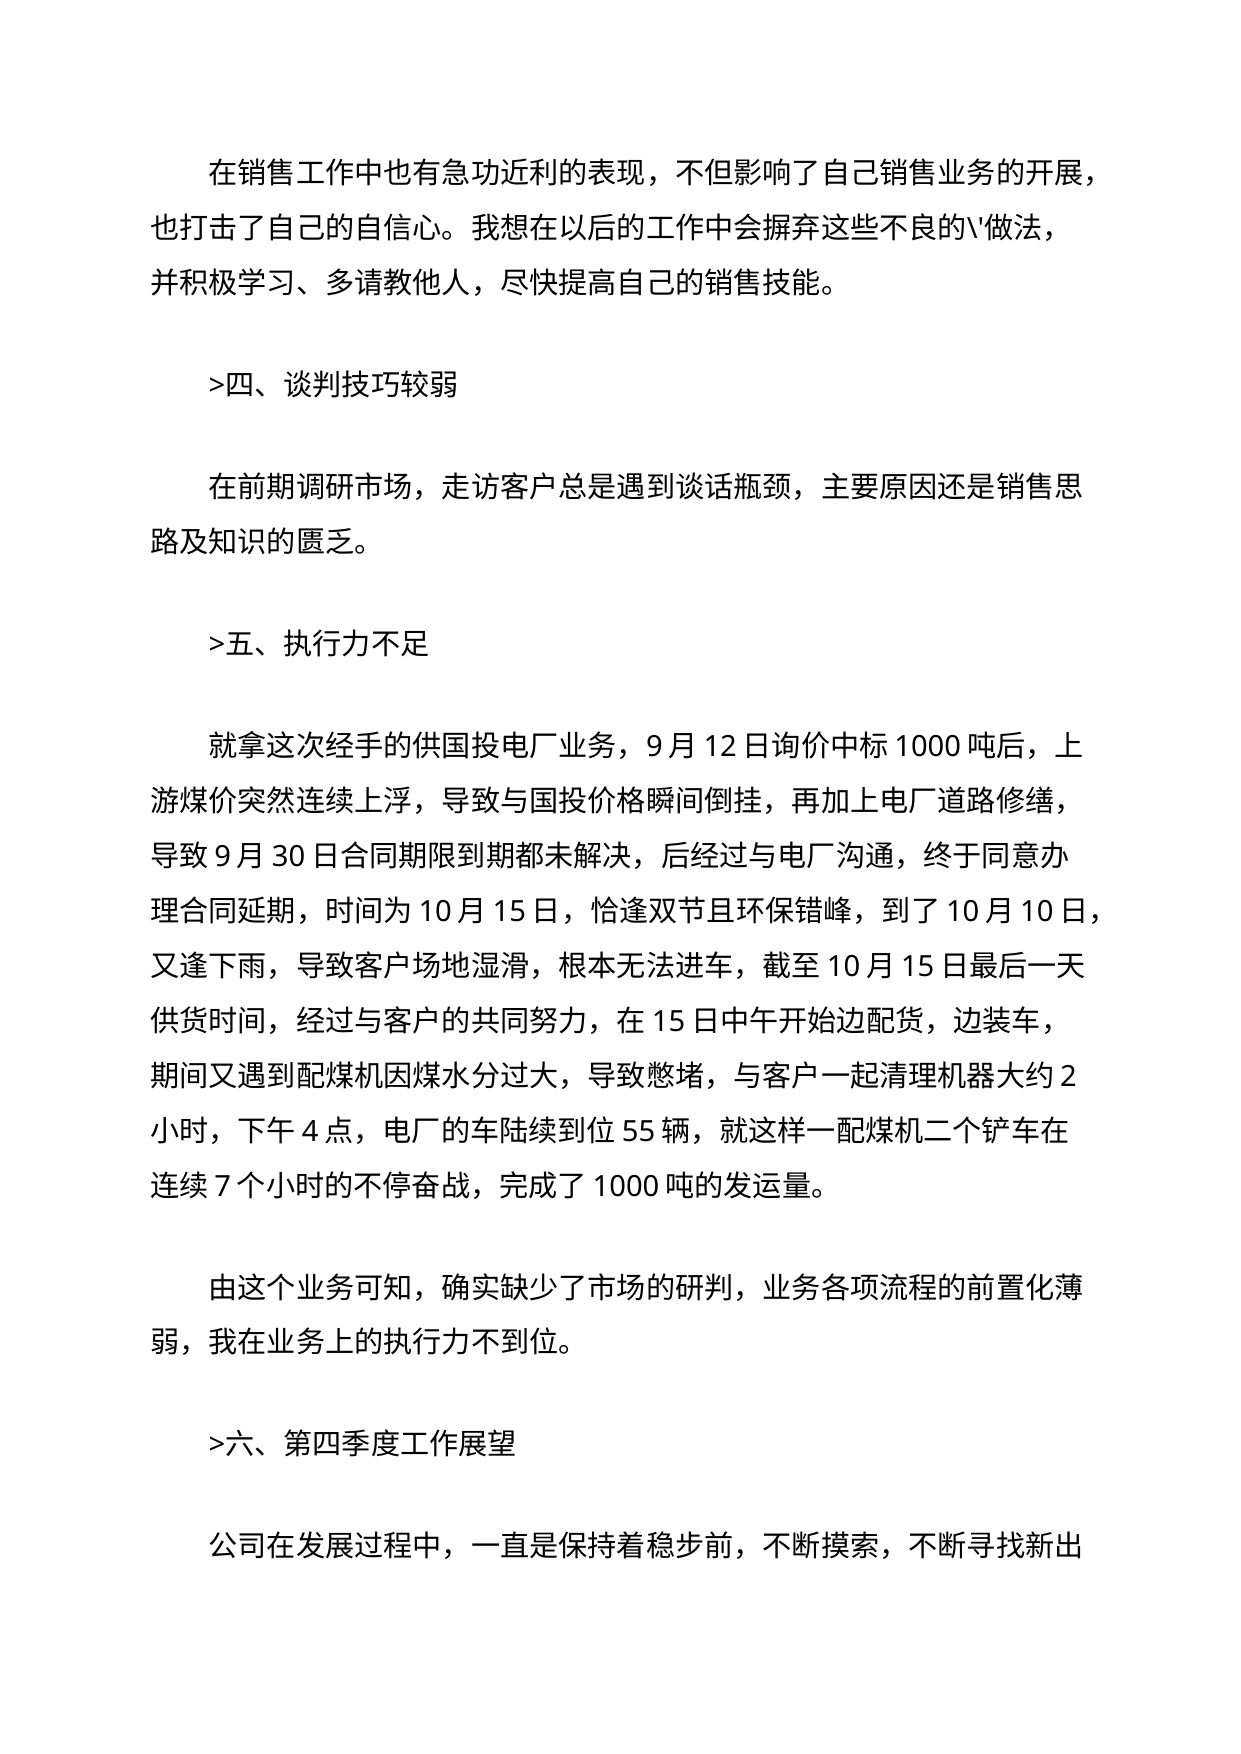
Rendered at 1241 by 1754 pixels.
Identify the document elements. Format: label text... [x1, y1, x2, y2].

text 就拿这次经手的供国投电厂业务，9月12日询价中标1000吨后，上游煤价突然连续上浮，导致与国投价格瞬间倒挂，再加上电厂道路修缮，导致9月30日合同期限到期都未解决，后经过与电厂沟通，终于同意办理合同延期，时间为10月15日，恰逢双节且环保错峰，到了10月10日，又逢下雨，导致客户场地湿滑，根本无法进车，截至10月15日最后一天供货时间，经过与客户的共同努力，在15日中午开始边配货，边装车，期间又遇到配煤机因煤水分过大，导致憋堵，与客户一起清理机器大约2小时，下午4点，电厂的车陆续到位55辆，就这样一配煤机二个铲车在连续7个小时的不停奋战，完成了1000吨的发运量。 [150, 722, 1090, 1204]
text 在销售工作中也有急功近利的表现，不但影响了自己销售业务的开展，也打击了自己的自信心。我想在以后的工作中会摒弃这些不良的\'做法，并积极学习、多请教他人，尽快提高自己的销售技能。 [150, 150, 1090, 302]
text >六、第四季度工作展望 [150, 1421, 1090, 1463]
text >四、谈判技巧较弱 [150, 362, 1090, 404]
text 由这个业务可知，确实缺少了市场的研判，业务各项流程的前置化薄弱，我在业务上的执行力不到位。 [150, 1264, 1090, 1361]
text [150, 1523, 1090, 1565]
text 在前期调研市场，走访客户总是遇到谈话瓶颈，主要原因还是销售思路及知识的匮乏。 [150, 464, 1090, 561]
text >五、执行力不足 [150, 620, 1090, 663]
